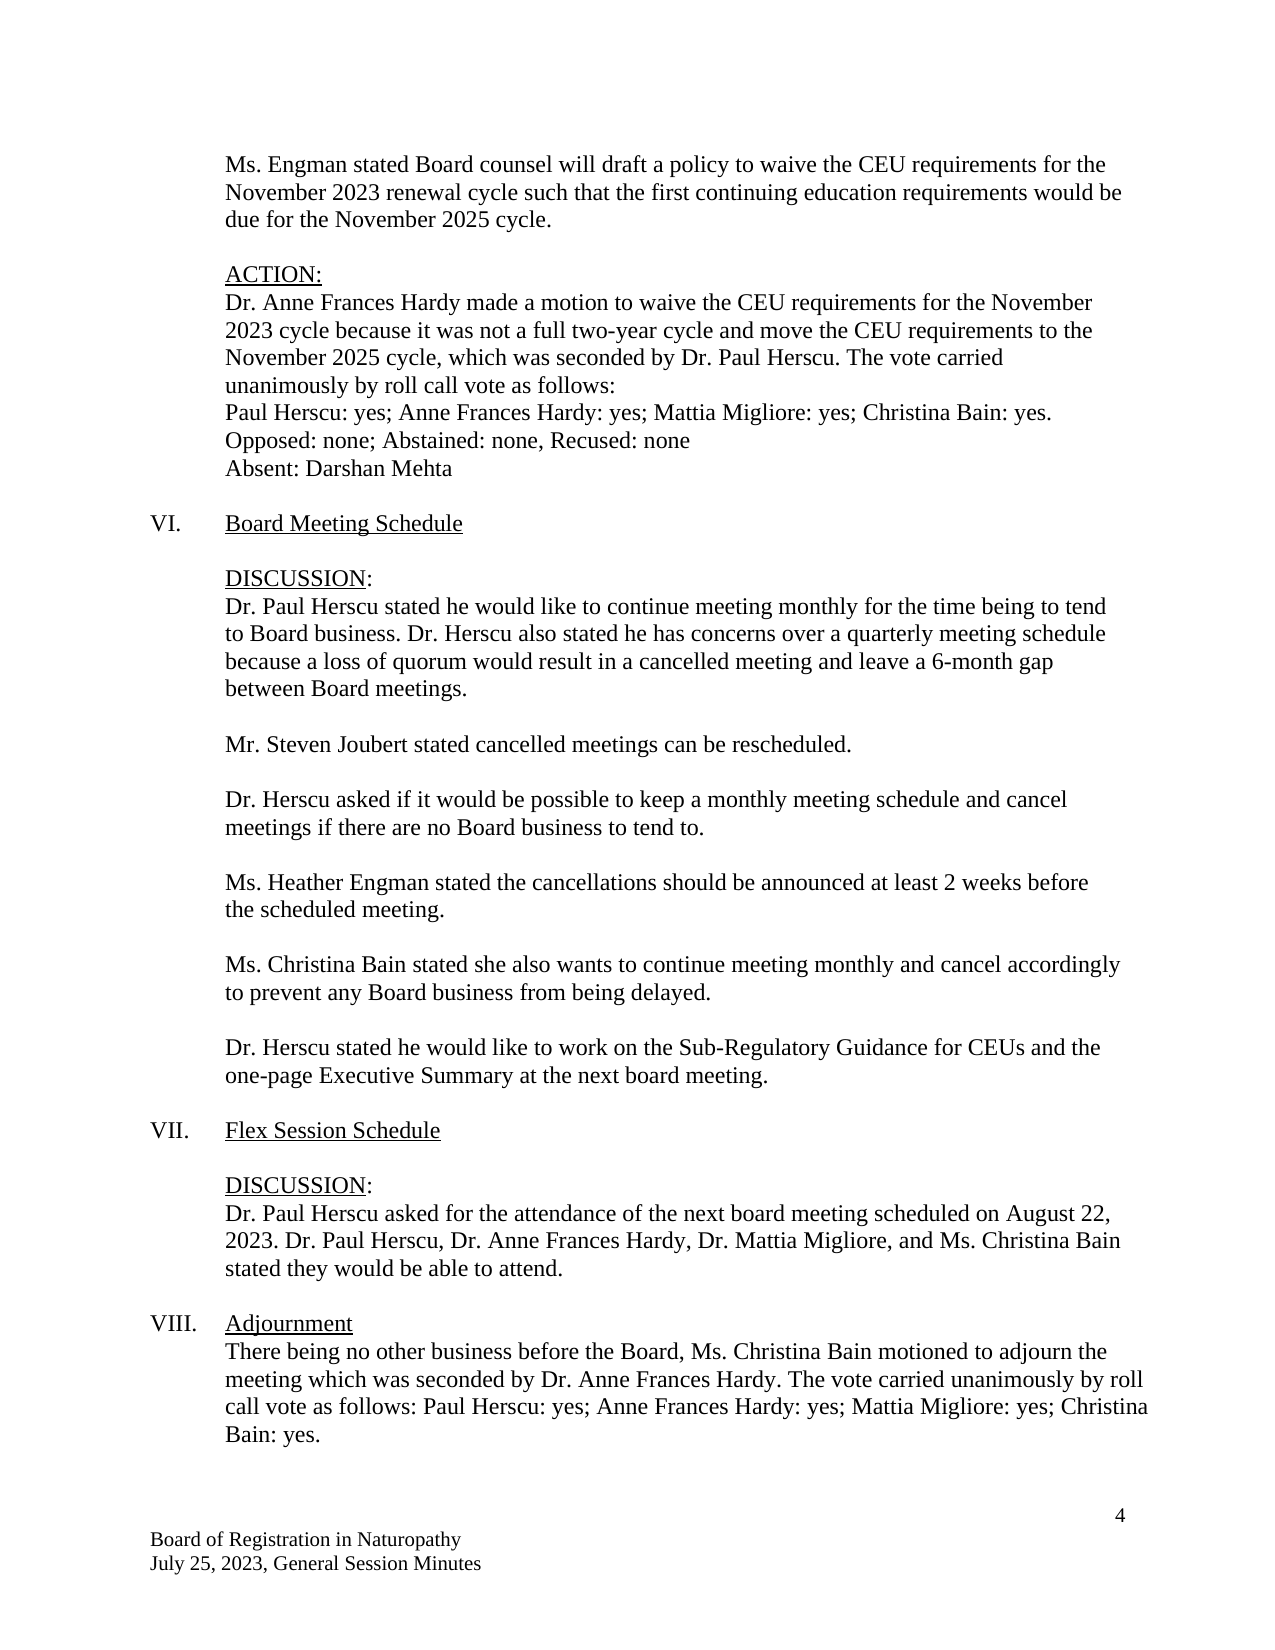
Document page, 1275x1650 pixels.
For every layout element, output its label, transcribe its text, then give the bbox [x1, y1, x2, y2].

list Ms. Engman stated Board counsel will draft a policy to waive the CEU requirements for the November 2023 renewal cycle such that the first continuing education requirements would be due for the November 2025 cycle. [225, 150, 1125, 233]
list DISCUSSION: Dr. Paul Herscu stated he would like to continue meeting monthly for the time being to tend to Board business. Dr. Herscu also stated he has concerns over a quarterly meeting schedule because a loss of quorum would result in a cancelled meeting and leave a 6-month gap between Board meetings. [225, 564, 1125, 702]
list Board Meeting Schedule [150, 509, 1125, 536]
list Dr. Herscu asked if it would be possible to keep a monthly meeting schedule and cancel meetings if there are no Board business to tend to. [225, 785, 1125, 840]
text There being no other business before the Board, Ms. Christina Bain motioned to adjourn the meeting which was seconded by Dr. Anne Frances Hardy. The vote carried unanimously by roll call vote as follows: Paul Herscu: yes; Anne Frances Hardy: yes; Mattia Migliore: yes; Christina Bain: yes. [225, 1337, 1185, 1447]
text VIII. Adjournment [150, 1309, 1125, 1337]
list ACTION: [225, 260, 1125, 288]
list Ms. Heather Engman stated the cancellations should be announced at least 2 weeks before the scheduled meeting. [225, 868, 1125, 923]
list Mr. Steven Joubert stated cancelled meetings can be rescheduled. [225, 730, 1125, 757]
list Dr. Herscu stated he would like to work on the Sub-Regulatory Guidance for CEUs and the one-page Executive Summary at the next board meeting. [225, 1033, 1125, 1088]
list Opposed: none; Abstained: none, Recused: none [225, 426, 1125, 454]
list Flex Session Schedule [150, 1116, 1125, 1144]
list DISCUSSION: Dr. Paul Herscu asked for the attendance of the next board meeting scheduled on August 22, 2023. Dr. Paul Herscu, Dr. Anne Frances Hardy, Dr. Mattia Migliore, and Ms. Christina Bain stated they would be able to attend. [225, 1171, 1125, 1282]
list Paul Herscu: yes; Anne Frances Hardy: yes; Mattia Migliore: yes; Christina Bain: yes. [225, 398, 1125, 426]
list Dr. Anne Frances Hardy made a motion to waive the CEU requirements for the November 2023 cycle because it was not a full two-year cycle and move the CEU requirements to the November 2025 cycle, which was seconded by Dr. Paul Herscu. The vote carried unanimously by roll call vote as follows: [225, 288, 1125, 398]
list Ms. Christina Bain stated she also wants to continue meeting monthly and cancel accordingly to prevent any Board business from being delayed. [225, 951, 1125, 1006]
list Absent: Darshan Mehta [225, 454, 1125, 481]
